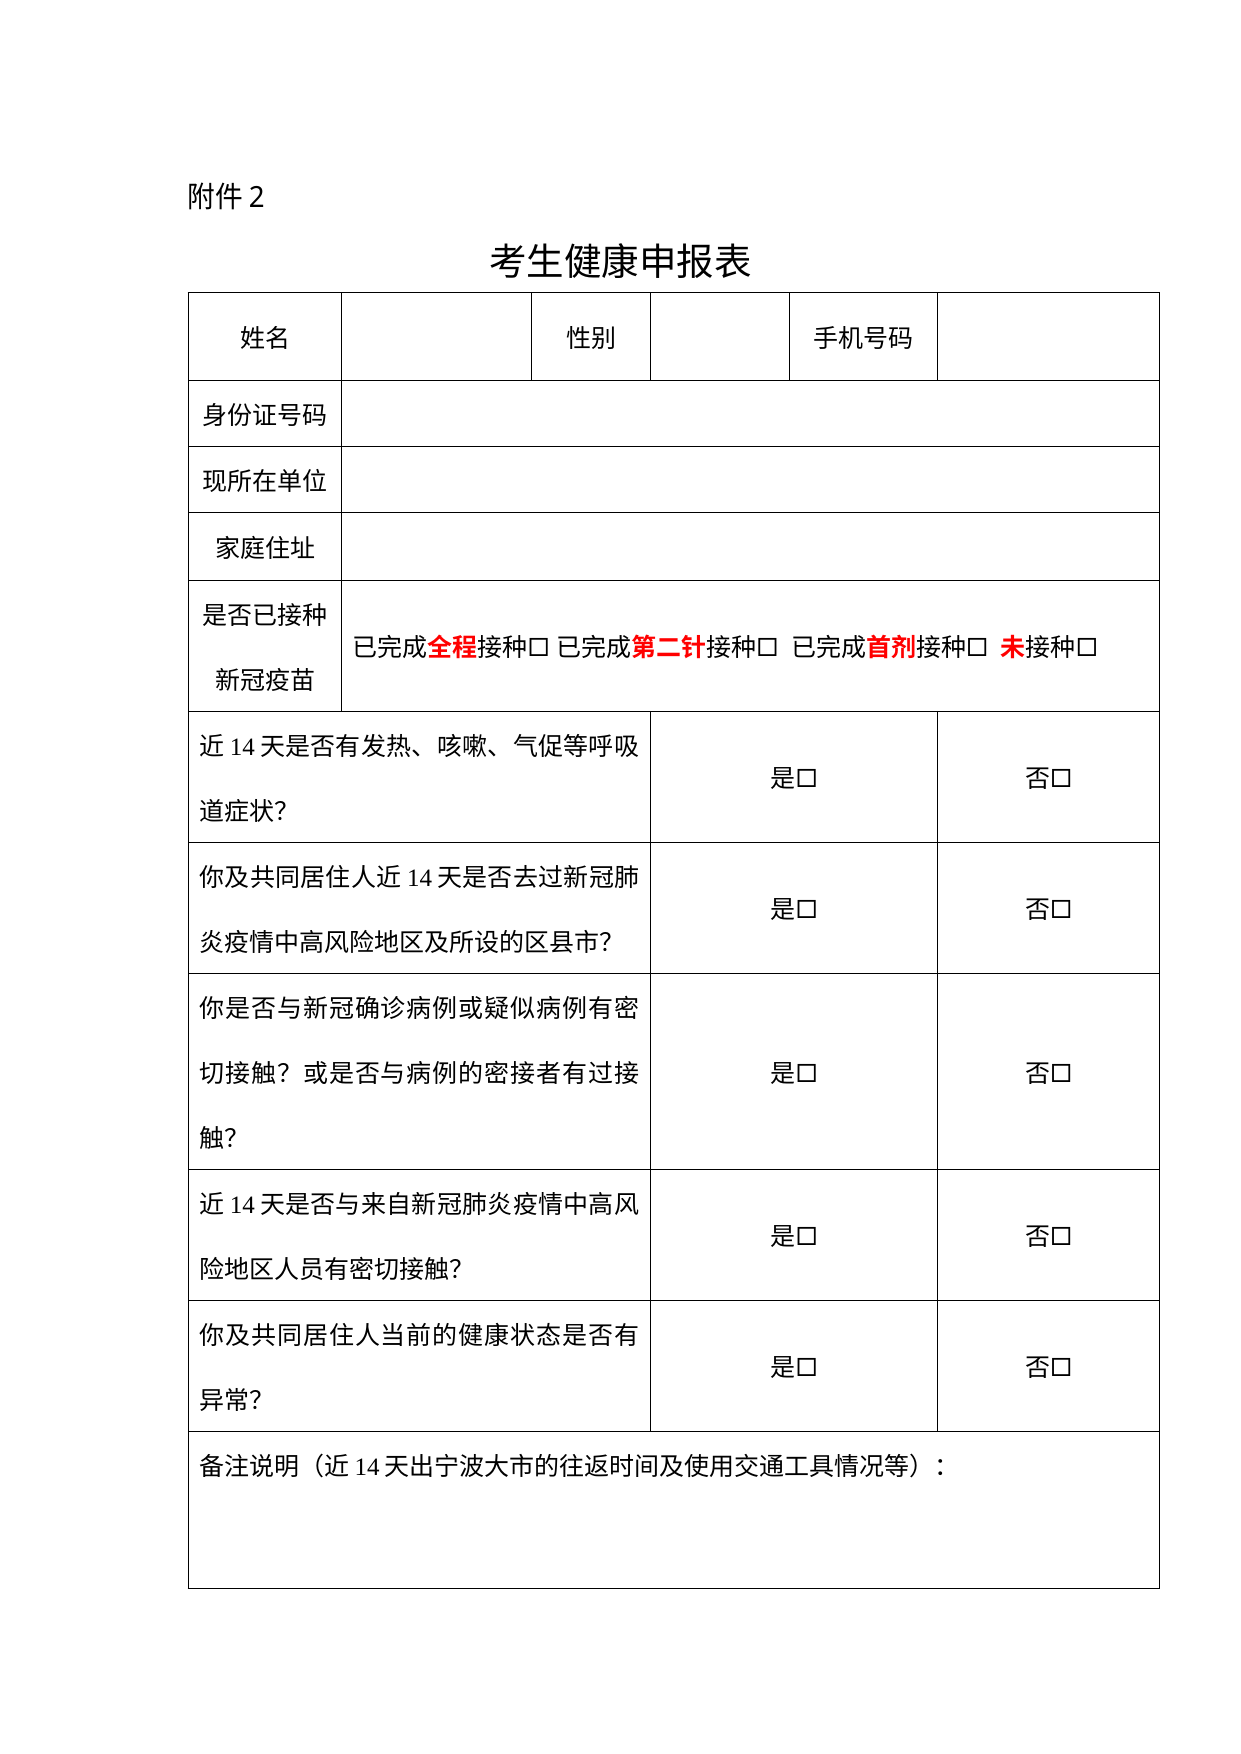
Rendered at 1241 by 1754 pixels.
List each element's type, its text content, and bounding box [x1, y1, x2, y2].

table_cell 近14天是否有发热、咳嗽、气促等呼吸道症状？ [189, 712, 650, 842]
table_cell 已完成全程接种 已完成第二针接种 已完成首剂接种 未接种 [342, 581, 1159, 711]
table_cell [342, 381, 1159, 446]
table_cell 你及共同居住人近14天是否去过新冠肺炎疫情中高风险地区及所设的区县市？ [189, 843, 650, 973]
table_cell 家庭住址 [189, 513, 341, 580]
table_cell [342, 447, 1159, 512]
table_cell 身份证号码 [189, 381, 341, 446]
text 考生健康申报表 [187, 227, 1053, 292]
table_header 手机号码 [790, 293, 937, 380]
table_header [938, 293, 1159, 380]
table_cell 否 [938, 843, 1159, 973]
table_cell 否 [938, 1170, 1159, 1300]
table_cell 备注说明（近14天出宁波大市的往返时间及使用交通工具情况等）： [189, 1432, 1159, 1588]
table_cell 现所在单位 [189, 447, 341, 512]
table_cell 是 [651, 974, 937, 1169]
table_cell 是 [651, 843, 937, 973]
table_header 姓名 [189, 293, 341, 380]
table_header [651, 293, 789, 380]
table_cell 你是否与新冠确诊病例或疑似病例有密切接触？或是否与病例的密接者有过接触？ [189, 974, 650, 1169]
table_header [342, 293, 531, 380]
text 附件2 [187, 162, 1053, 227]
table_cell 近14天是否与来自新冠肺炎疫情中高风险地区人员有密切接触？ [189, 1170, 650, 1300]
table_cell 否 [938, 1301, 1159, 1431]
table_cell 是 [651, 712, 937, 842]
table_cell 否 [938, 974, 1159, 1169]
table_cell 你及共同居住人当前的健康状态是否有异常？ [189, 1301, 650, 1431]
table_cell [342, 513, 1159, 580]
table_header 性别 [532, 293, 650, 380]
table_cell 是 [651, 1301, 937, 1431]
table_cell 是 [651, 1170, 937, 1300]
table_cell 否 [938, 712, 1159, 842]
table_cell 是否已接种新冠疫苗 [189, 581, 341, 711]
